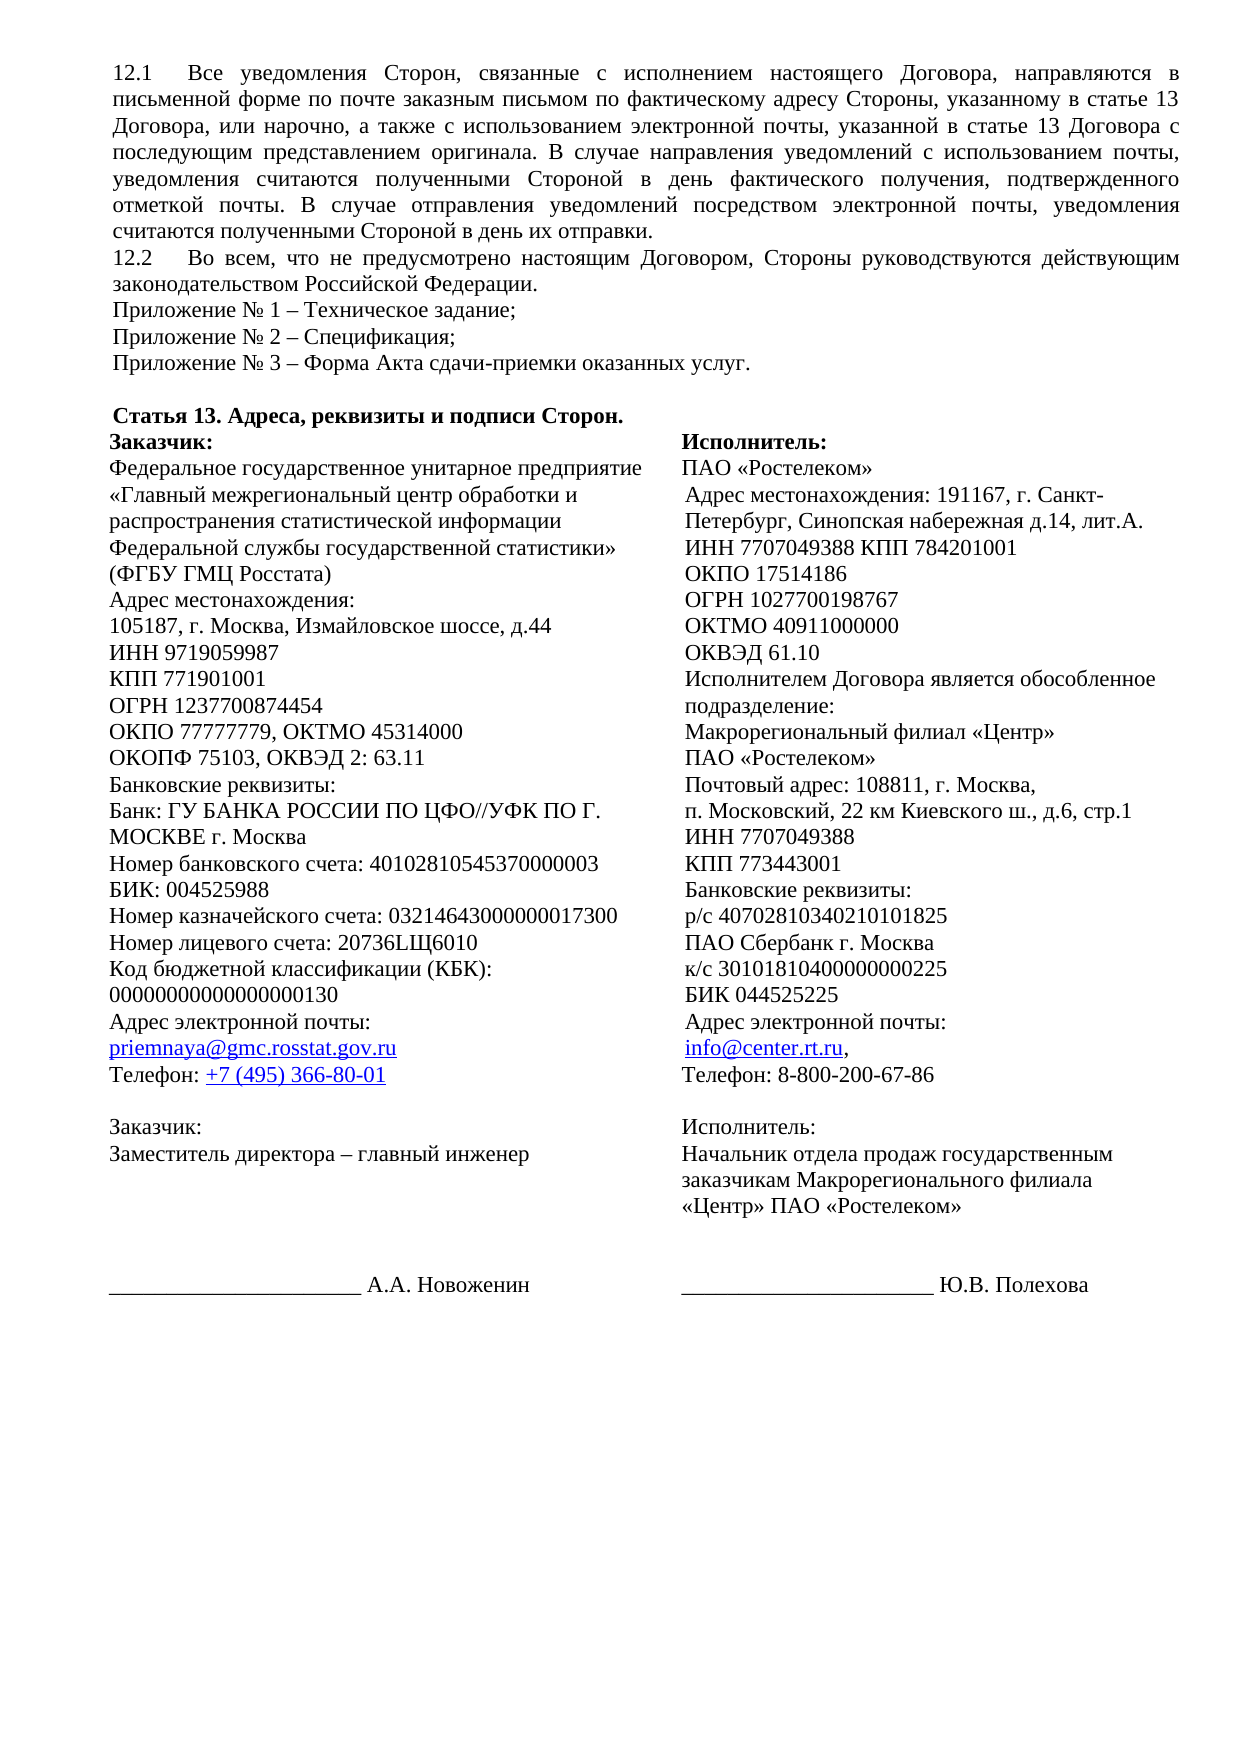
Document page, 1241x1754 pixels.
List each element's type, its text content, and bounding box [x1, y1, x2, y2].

list Все уведомления Сторон, связанные с исполнением настоящего Договора, направляются в письменной форме по почте заказным письмом по фактическому адресу Стороны, указанному в статье 13 Договора, или нарочно, а также с использованием электронной почты, указанной в статье 13 Договора с последующим представлением оригинала. В случае направления уведомлений с использованием почты, уведомления считаются полученными Стороной в день фактического получения, подтвержденного отметкой почты. В случае отправления уведомлений посредством электронной почты, уведомления считаются полученными Стороной в день их отправки. [112, 59, 1181, 244]
table_header Заказчик: Федеральное государственное унитарное предприятие «Главный межрегиональный центр обработки и распространения статистической информации Федеральной службы государственной статистики» (ФГБУ ГМЦ Росстата) Адрес местонахождения: 105187, г. Москва, Измайловское шоссе, д.44 ИНН 9719059987 КПП 771901001 ОГРН 1237700874454 ОКПО 77777779, ОКТМО 45314000 ОКОПФ 75103, ОКВЭД 2: 63.11 Банковские реквизиты: Банк: ГУ БАНКА РОССИИ ПО ЦФО//УФК ПО Г. МОСКВЕ г. Москва Номер банковского счета: 40102810545370000003 БИК: 004525988 Номер казначейского счета: 03214643000000017300 Номер лицевого счета: 20736LЩ6010 Код бюджетной классификации (КБК): 00000000000000000130 Адрес электронной почты: priemnaya@gmc.rosstat.gov.ru Телефон: +7 (495) 366-80-01 Заказчик: Заместитель директора – главный инженер ______________________ А.А. Новоженин [98, 428, 670, 1298]
subtitle Статья 13. Адреса, реквизиты и подписи Сторон. [112, 402, 1181, 428]
text Приложение № 2 – Спецификация; [112, 323, 1181, 349]
list Во всем, что не предусмотрено настоящим Договором, Стороны руководствуются действующим законодательством Российской Федерации. [112, 244, 1181, 296]
text Приложение № 1 – Техническое задание; [112, 296, 1181, 323]
table_header Исполнитель: ПАО «Ростелеком» Адрес местонахождения: 191167, г. Санкт-Петербург, Синопская набережная д.14, лит.А. ИНН 7707049388 КПП 784201001 ОКПО 17514186 ОГРН 1027700198767 ОКТМО 40911000000 ОКВЭД 61.10 Исполнителем Договора является обособленное подразделение: Макрорегиональный филиал «Центр» ПАО «Ростелеком» Почтовый адрес: 108811, г. Москва, п. Московский, 22 км Киевского ш., д.6, стр.1 ИНН 7707049388 КПП 773443001 Банковские реквизиты: р/с 40702810340210101825 ПАО Сбербанк г. Москва к/с 30101810400000000225 БИК 044525225 Адрес электронной почты: info@center.rt.ru, Телефон: 8-800-200-67-86 Исполнитель: Начальник отдела продаж государственным заказчикам Макрорегионального филиала «Центр» ПАО «Ростелеком» ______________________ Ю.В. Полехова [670, 428, 1172, 1298]
text Приложение № 3 – Форма Акта сдачи-приемки оказанных услуг. [112, 349, 1181, 375]
